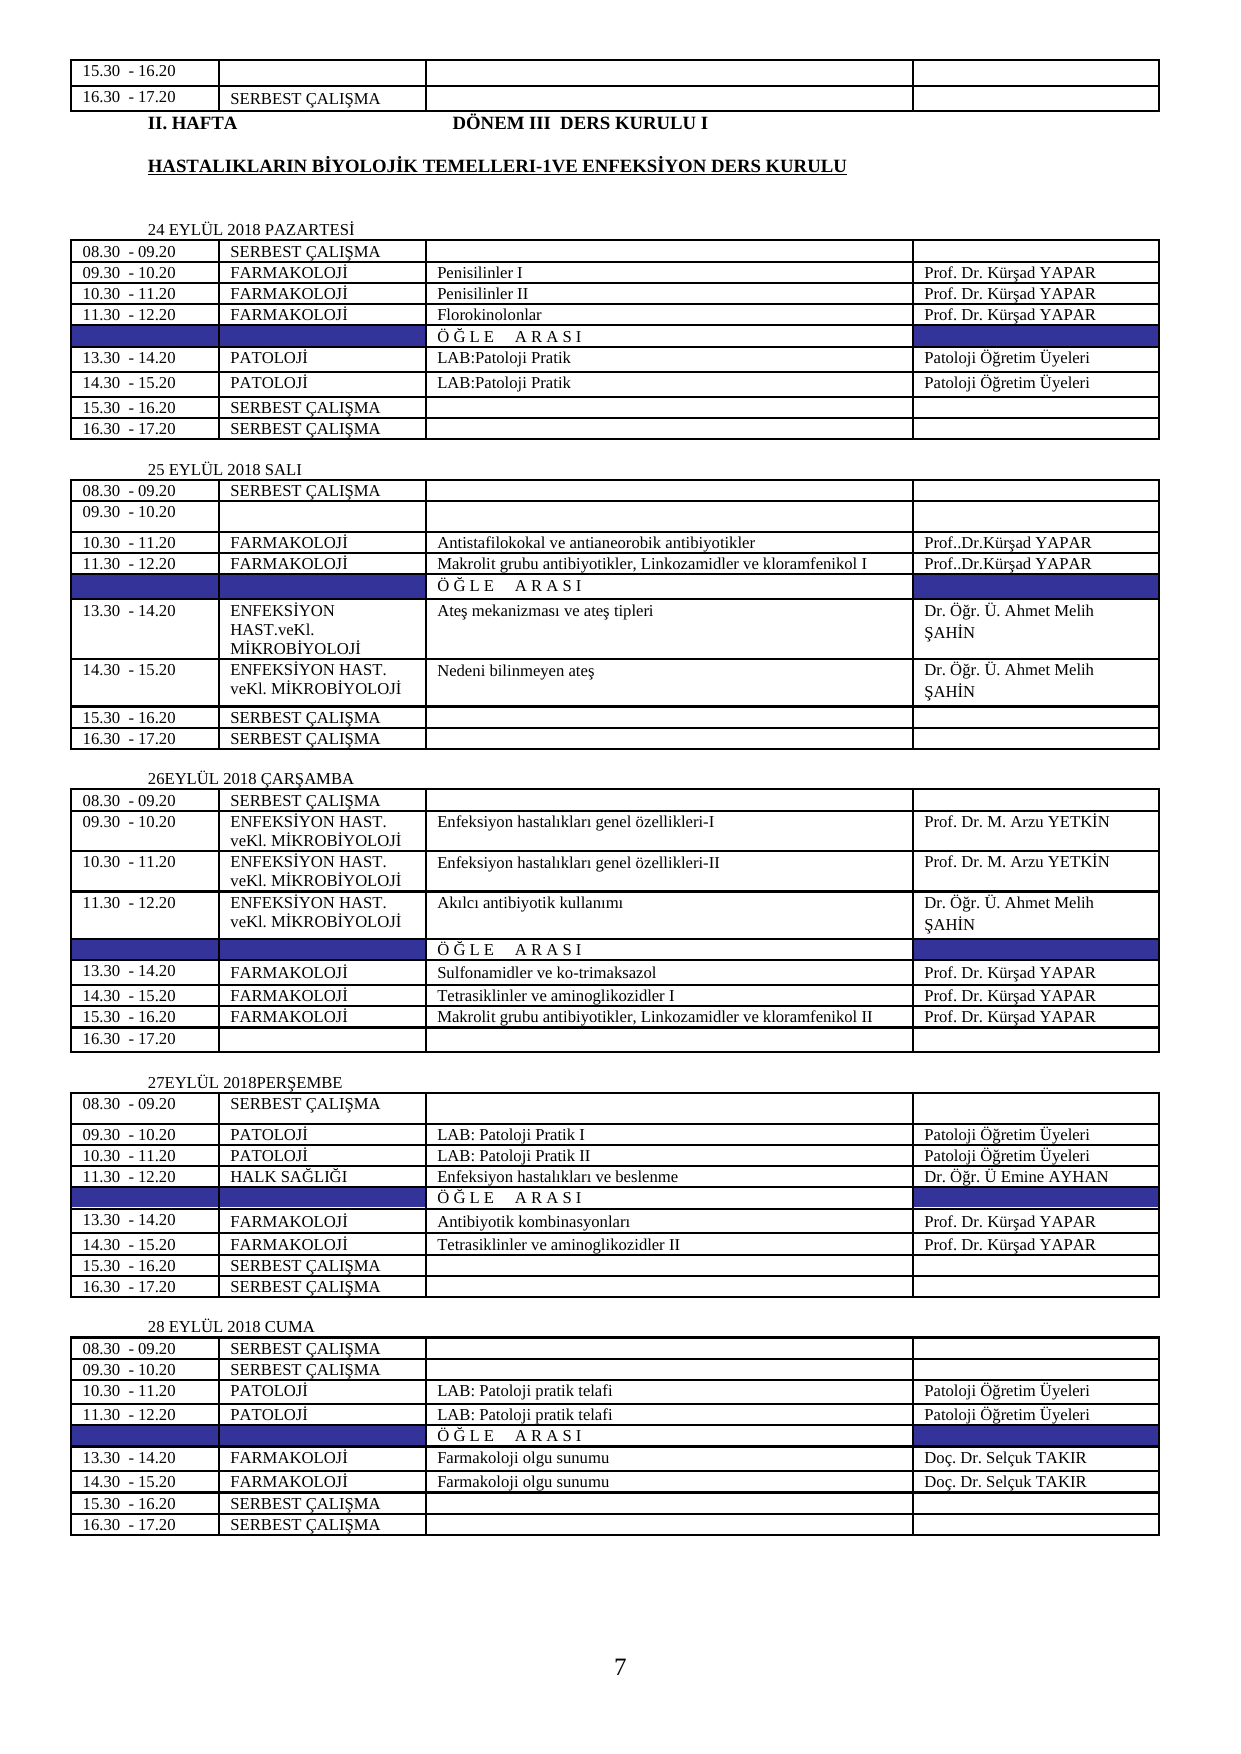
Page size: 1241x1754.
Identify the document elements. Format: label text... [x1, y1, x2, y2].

table_cell Akılcı antibiyotik kullanımı [427, 893, 912, 938]
table_cell [72, 940, 218, 959]
table_header [914, 790, 1158, 809]
table_cell Ö Ğ L E A R A S I [427, 1188, 912, 1207]
table_cell [914, 1188, 1158, 1207]
table_cell SERBEST ÇALIŞMA [220, 1277, 425, 1296]
table_cell Patoloji Öğretim Üyeleri [914, 373, 1158, 396]
table_cell Farmakoloji olgu sunumu [427, 1472, 912, 1491]
table_cell FARMAKOLOJİ [220, 1007, 425, 1026]
table_cell ENFEKSİYON HAST. veKl. MİKROBİYOLOJİ [220, 893, 425, 938]
table_cell [914, 1256, 1158, 1275]
table_cell [914, 1360, 1158, 1379]
table_cell 13.30 - 14.20 [72, 1210, 218, 1232]
table_cell Makrolit grubu antibiyotikler, Linkozamidler ve kloramfenikol I [427, 554, 912, 573]
text 26EYLÜL 2018 ÇARŞAMBA [148, 769, 1093, 788]
table_cell Patoloji Öğretim Üyeleri [914, 348, 1158, 371]
table_cell [914, 87, 1158, 110]
table_cell FARMAKOLOJİ [220, 1448, 425, 1470]
table_cell Prof..Dr.Kürşad YAPAR [914, 533, 1158, 552]
table_cell 14.30 - 15.20 [72, 660, 218, 705]
table_cell FARMAKOLOJİ [220, 961, 425, 984]
table_cell Dr. Öğr. Ü. Ahmet Melih ŞAHİN [914, 893, 1158, 938]
table_cell [914, 419, 1158, 438]
table_cell 16.30 - 17.20 [72, 1029, 218, 1051]
table_header [427, 790, 912, 809]
table_cell Sulfonamidler ve ko-trimaksazol [427, 961, 912, 984]
text II. HAFTA DÖNEM III DERS KURULU I [148, 112, 1093, 134]
table_cell FARMAKOLOJİ [220, 554, 425, 573]
table_cell [220, 575, 425, 598]
table_cell Doç. Dr. Selçuk TAKIR [914, 1448, 1158, 1470]
table_cell 09.30 - 10.20 [72, 1125, 218, 1144]
table_header [914, 241, 1158, 261]
table_cell Prof. Dr. Kürşad YAPAR [914, 961, 1158, 984]
table_cell 14.30 - 15.20 [72, 373, 218, 396]
table_cell PATOLOJİ [220, 1381, 425, 1403]
table_header [427, 1094, 912, 1122]
table_cell SERBEST ÇALIŞMA [220, 398, 425, 417]
table_cell 10.30 - 11.20 [72, 852, 218, 890]
table_cell Dr. Öğr. Ü Emine AYHAN [914, 1167, 1158, 1186]
table_cell Patoloji Öğretim Üyeleri [914, 1405, 1158, 1424]
table_cell [220, 326, 425, 346]
table_cell Prof. Dr. Kürşad YAPAR [914, 284, 1158, 303]
table_cell [220, 940, 425, 959]
table_cell 16.30 - 17.20 [72, 87, 218, 110]
table_cell [427, 419, 912, 438]
table_cell ENFEKSİYON HAST. veKl. MİKROBİYOLOJİ [220, 660, 425, 705]
table_cell Patoloji Öğretim Üyeleri [914, 1146, 1158, 1165]
table_cell ENFEKSİYON HAST. veKl. MİKROBİYOLOJİ [220, 852, 425, 890]
table_cell [427, 1360, 912, 1379]
table_cell SERBEST ÇALIŞMA [220, 419, 425, 438]
table_cell LAB: Patoloji Pratik II [427, 1146, 912, 1165]
table_cell Ö Ğ L E A R A S I [427, 940, 912, 959]
table_cell Florokinolonlar [427, 305, 912, 324]
table_cell [220, 1188, 425, 1207]
table_cell ENFEKSİYON HAST.veKl. MİKROBİYOLOJİ [220, 600, 425, 658]
table_cell Dr. Öğr. Ü. Ahmet Melih ŞAHİN [914, 660, 1158, 705]
table_cell Prof. Dr. Kürşad YAPAR [914, 263, 1158, 282]
table_cell [914, 1494, 1158, 1513]
table_cell Prof. Dr. Kürşad YAPAR [914, 1210, 1158, 1232]
table_cell 13.30 - 14.20 [72, 961, 218, 984]
table_cell [427, 61, 912, 85]
table_cell [914, 1426, 1158, 1445]
table_cell Ö Ğ L E A R A S I [427, 326, 912, 346]
table_cell [427, 1277, 912, 1296]
table_cell [914, 1277, 1158, 1296]
table_cell Prof. Dr. M. Arzu YETKİN [914, 852, 1158, 890]
text 28 EYLÜL 2018 CUMA [148, 1317, 1093, 1336]
table_cell Penisilinler II [427, 284, 912, 303]
table_cell 11.30 - 12.20 [72, 554, 218, 573]
table_cell 15.30 - 16.20 [72, 708, 218, 727]
table_cell 10.30 - 11.20 [72, 1146, 218, 1165]
table_cell SERBEST ÇALIŞMA [220, 87, 425, 110]
table_cell [72, 326, 218, 346]
table_cell Prof. Dr. Kürşad YAPAR [914, 1007, 1158, 1026]
table_cell Prof. Dr. Kürşad YAPAR [914, 986, 1158, 1005]
table_cell PATOLOJİ [220, 1405, 425, 1424]
table_cell 09.30 - 10.20 [72, 1360, 218, 1379]
table_header SERBEST ÇALIŞMA [220, 1339, 425, 1358]
table_cell 09.30 - 10.20 [72, 263, 218, 282]
table_cell SERBEST ÇALIŞMA [220, 1256, 425, 1275]
table_cell PATOLOJİ [220, 1146, 425, 1165]
table_cell Prof. Dr. Kürşad YAPAR [914, 1234, 1158, 1253]
table_header SERBEST ÇALIŞMA [220, 241, 425, 261]
table_cell PATOLOJİ [220, 373, 425, 396]
table_cell SERBEST ÇALIŞMA [220, 729, 425, 748]
table_cell FARMAKOLOJİ [220, 284, 425, 303]
table_cell Patoloji Öğretim Üyeleri [914, 1381, 1158, 1403]
table_cell ENFEKSİYON HAST. veKl. MİKROBİYOLOJİ [220, 812, 425, 850]
table_header SERBEST ÇALIŞMA [220, 481, 425, 500]
table_header [427, 241, 912, 261]
table_cell Antibiyotik kombinasyonları [427, 1210, 912, 1232]
table_cell 16.30 - 17.20 [72, 419, 218, 438]
table_cell Enfeksiyon hastalıkları genel özellikleri-II [427, 852, 912, 890]
table_cell [914, 502, 1158, 531]
table_cell [914, 61, 1158, 85]
table_cell LAB:Patoloji Pratik [427, 373, 912, 396]
table_header [914, 1094, 1158, 1122]
table_cell 16.30 - 17.20 [72, 729, 218, 748]
table_cell 10.30 - 11.20 [72, 1381, 218, 1403]
table_cell Doç. Dr. Selçuk TAKIR [914, 1472, 1158, 1491]
table_cell [220, 1029, 425, 1051]
table_cell HALK SAĞLIĞI [220, 1167, 425, 1186]
table_cell LAB: Patoloji Pratik I [427, 1125, 912, 1144]
table_cell SERBEST ÇALIŞMA [220, 1494, 425, 1513]
table_cell SERBEST ÇALIŞMA [220, 1360, 425, 1379]
table_cell 16.30 - 17.20 [72, 1515, 218, 1534]
text HASTALIKLARIN BİYOLOJİK TEMELLERI-1VE ENFEKSİYON DERS KURULU [148, 155, 1093, 177]
table_cell PATOLOJİ [220, 1125, 425, 1144]
table_cell [427, 1515, 912, 1534]
table_cell Antistafilokokal ve antianeorobik antibiyotikler [427, 533, 912, 552]
table_cell 13.30 - 14.20 [72, 348, 218, 371]
table_cell LAB:Patoloji Pratik [427, 348, 912, 371]
table_cell 09.30 - 10.20 [72, 502, 218, 531]
table_header 08.30 - 09.20 [72, 481, 218, 500]
table_cell [72, 575, 218, 598]
table_cell FARMAKOLOJİ [220, 986, 425, 1005]
table_cell SERBEST ÇALIŞMA [220, 1515, 425, 1534]
table_cell 14.30 - 15.20 [72, 1472, 218, 1491]
table_cell [72, 1426, 218, 1445]
table_cell 15.30 - 16.20 [72, 1256, 218, 1275]
table_cell Penisilinler I [427, 263, 912, 282]
table_cell 10.30 - 11.20 [72, 533, 218, 552]
table_header [914, 1339, 1158, 1358]
table_cell Makrolit grubu antibiyotikler, Linkozamidler ve kloramfenikol II [427, 1007, 912, 1026]
table_cell [427, 502, 912, 531]
text 25 EYLÜL 2018 SALI [148, 459, 1093, 479]
table_cell [427, 87, 912, 110]
table_cell [427, 729, 912, 748]
table_cell Ö Ğ L E A R A S I [427, 1426, 912, 1445]
table_cell [914, 575, 1158, 598]
table_cell Tetrasiklinler ve aminoglikozidler II [427, 1234, 912, 1253]
table_cell Enfeksiyon hastalıkları ve beslenme [427, 1167, 912, 1186]
table_cell Dr. Öğr. Ü. Ahmet Melih ŞAHİN [914, 600, 1158, 658]
table_cell 11.30 - 12.20 [72, 1405, 218, 1424]
table_cell PATOLOJİ [220, 348, 425, 371]
table_cell [427, 398, 912, 417]
table_cell [427, 1494, 912, 1513]
table_cell [914, 1515, 1158, 1534]
table_cell [427, 1029, 912, 1051]
table_header 08.30 - 09.20 [72, 1094, 218, 1122]
table_cell [220, 1426, 425, 1445]
table_cell SERBEST ÇALIŞMA [220, 708, 425, 727]
table_cell 10.30 - 11.20 [72, 284, 218, 303]
table_cell Nedeni bilinmeyen ateş [427, 660, 912, 705]
table_header 08.30 - 09.20 [72, 241, 218, 261]
table_header 08.30 - 09.20 [72, 1339, 218, 1358]
table_cell [914, 1029, 1158, 1051]
text 27EYLÜL 2018PERŞEMBE [148, 1072, 1093, 1092]
table_cell 15.30 - 16.20 [72, 61, 218, 85]
table_cell FARMAKOLOJİ [220, 1472, 425, 1491]
text 24 EYLÜL 2018 PAZARTESİ [148, 220, 1093, 239]
table_cell 16.30 - 17.20 [72, 1277, 218, 1296]
table_cell Tetrasiklinler ve aminoglikozidler I [427, 986, 912, 1005]
table_cell FARMAKOLOJİ [220, 533, 425, 552]
table_header SERBEST ÇALIŞMA [220, 790, 425, 809]
table_cell 13.30 - 14.20 [72, 600, 218, 658]
table_cell 14.30 - 15.20 [72, 1234, 218, 1253]
table_cell LAB: Patoloji pratik telafi [427, 1381, 912, 1403]
table_cell [220, 502, 425, 531]
table_cell FARMAKOLOJİ [220, 305, 425, 324]
table_cell [72, 1188, 218, 1207]
table_cell [427, 1256, 912, 1275]
table_cell 11.30 - 12.20 [72, 893, 218, 938]
table_header [427, 1339, 912, 1358]
table_cell 11.30 - 12.20 [72, 1167, 218, 1186]
table_cell [914, 940, 1158, 959]
table_cell FARMAKOLOJİ [220, 1210, 425, 1232]
table_cell Prof. Dr. M. Arzu YETKİN [914, 812, 1158, 850]
table_cell Patoloji Öğretim Üyeleri [914, 1125, 1158, 1144]
table_cell 11.30 - 12.20 [72, 305, 218, 324]
table_cell [427, 708, 912, 727]
table_cell [914, 398, 1158, 417]
table_header [427, 481, 912, 500]
table_cell Prof. Dr. Kürşad YAPAR [914, 305, 1158, 324]
table_cell Prof..Dr.Kürşad YAPAR [914, 554, 1158, 573]
table_cell FARMAKOLOJİ [220, 263, 425, 282]
table_cell 13.30 - 14.20 [72, 1448, 218, 1470]
table_cell Ateş mekanizması ve ateş tipleri [427, 600, 912, 658]
table_cell Ö Ğ L E A R A S I [427, 575, 912, 598]
table_cell 09.30 - 10.20 [72, 812, 218, 850]
table_cell Enfeksiyon hastalıkları genel özellikleri-I [427, 812, 912, 850]
table_cell [914, 326, 1158, 346]
table_header 08.30 - 09.20 [72, 790, 218, 809]
table_cell Farmakoloji olgu sunumu [427, 1448, 912, 1470]
table_cell [914, 729, 1158, 748]
table_cell 15.30 - 16.20 [72, 1494, 218, 1513]
table_cell 14.30 - 15.20 [72, 986, 218, 1005]
table_header [914, 481, 1158, 500]
table_cell [914, 708, 1158, 727]
table_cell 15.30 - 16.20 [72, 1007, 218, 1026]
table_cell 15.30 - 16.20 [72, 398, 218, 417]
table_cell FARMAKOLOJİ [220, 1234, 425, 1253]
table_cell LAB: Patoloji pratik telafi [427, 1405, 912, 1424]
table_cell [220, 61, 425, 85]
table_header SERBEST ÇALIŞMA [220, 1094, 425, 1122]
